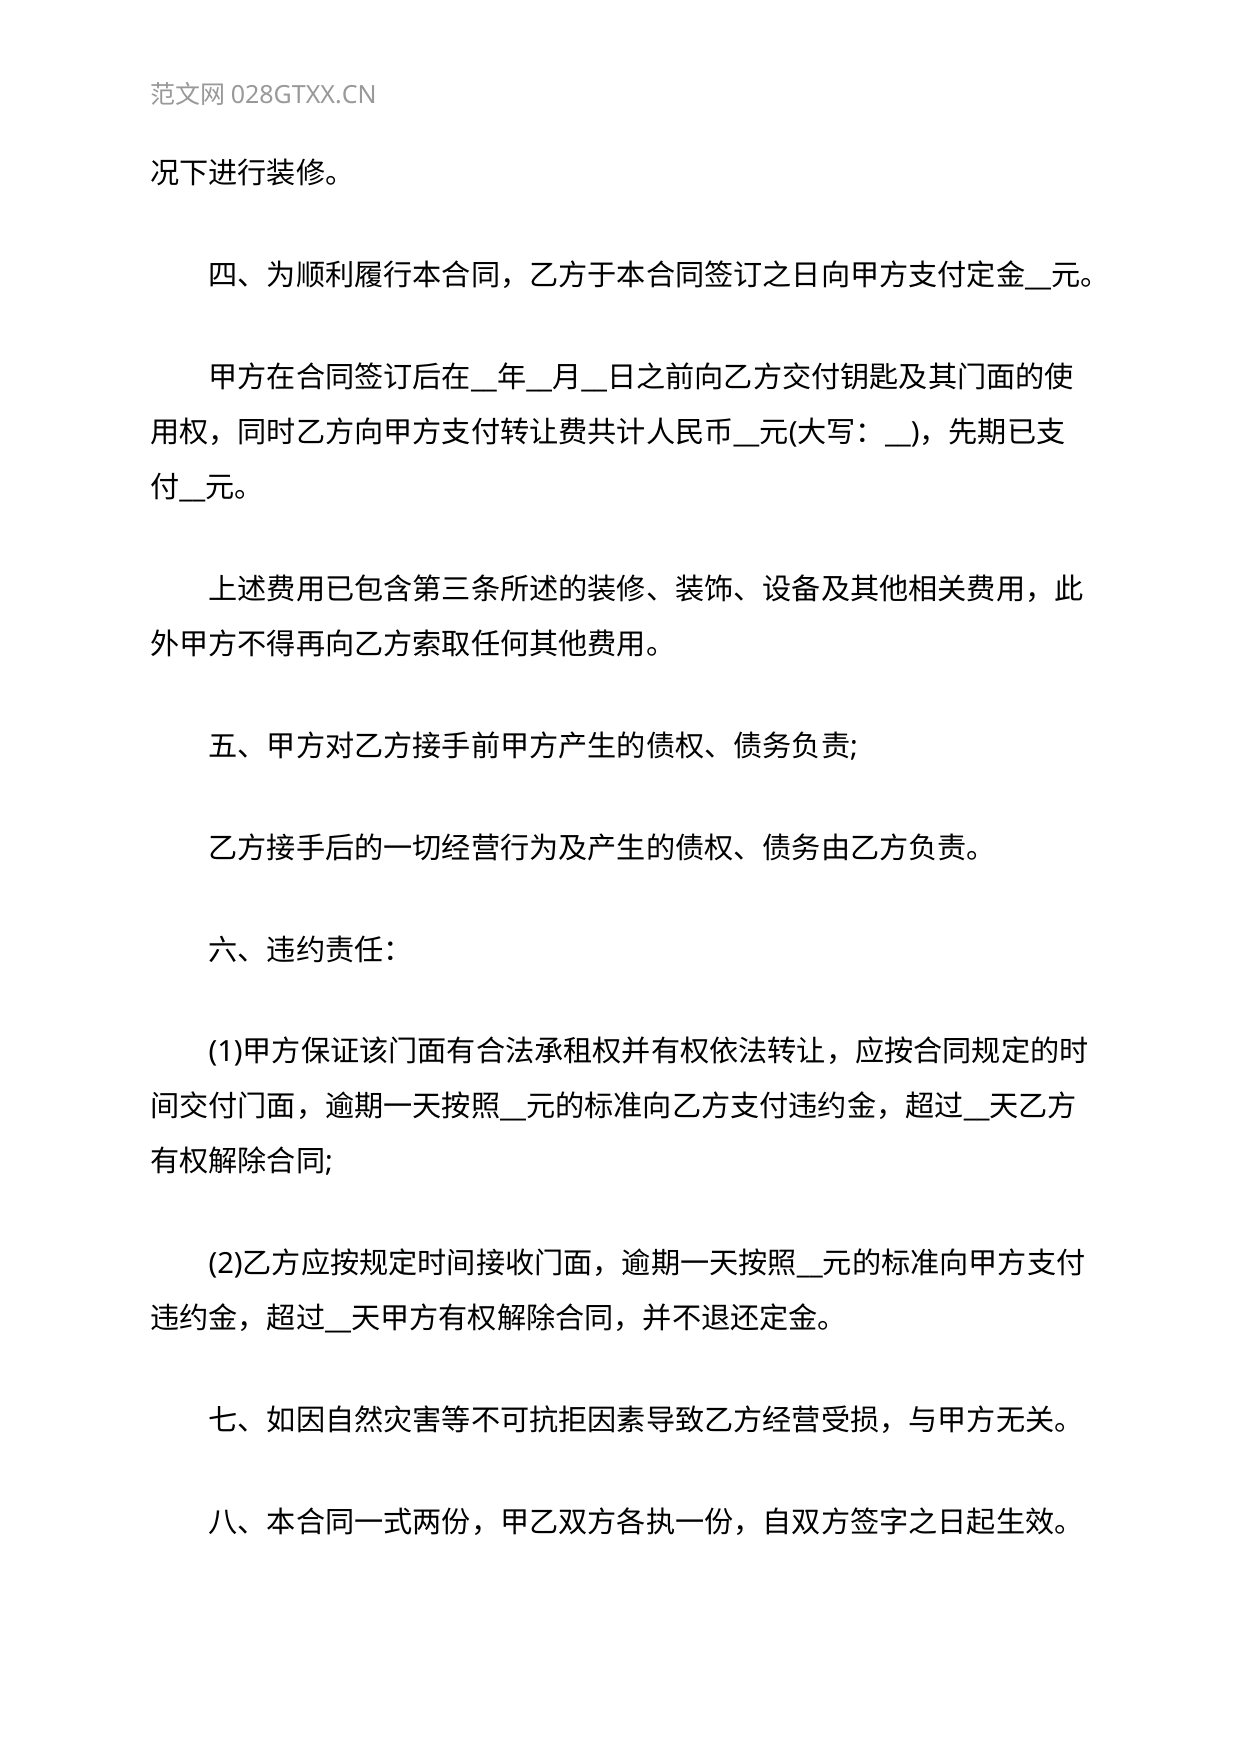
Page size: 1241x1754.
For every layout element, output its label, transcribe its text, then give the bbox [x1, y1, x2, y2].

text (1)甲方保证该门面有合法承租权并有权依法转让，应按合同规定的时间交付门面，逾期一天按照__元的标准向乙方支付违约金，超过__天乙方有权解除合同; [150, 1028, 1090, 1180]
text 六、违约责任： [150, 926, 1090, 968]
text 八、本合同一式两份，甲乙双方各执一份，自双方签字之日起生效。 [150, 1499, 1090, 1541]
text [150, 150, 1090, 192]
text (2)乙方应按规定时间接收门面，逾期一天按照__元的标准向甲方支付违约金，超过__天甲方有权解除合同，并不退还定金。 [150, 1240, 1090, 1337]
text 七、如因自然灾害等不可抗拒因素导致乙方经营受损，与甲方无关。 [150, 1397, 1090, 1439]
text 甲方在合同签订后在__年__月__日之前向乙方交付钥匙及其门面的使用权，同时乙方向甲方支付转让费共计人民币__元(大写：__)，先期已支付__元。 [150, 354, 1090, 506]
text 四、为顺利履行本合同，乙方于本合同签订之日向甲方支付定金__元。 [150, 252, 1090, 294]
text 上述费用已包含第三条所述的装修、装饰、设备及其他相关费用，此外甲方不得再向乙方索取任何其他费用。 [150, 566, 1090, 663]
text 乙方接手后的一切经营行为及产生的债权、债务由乙方负责。 [150, 824, 1090, 867]
text 五、甲方对乙方接手前甲方产生的债权、债务负责; [150, 722, 1090, 765]
